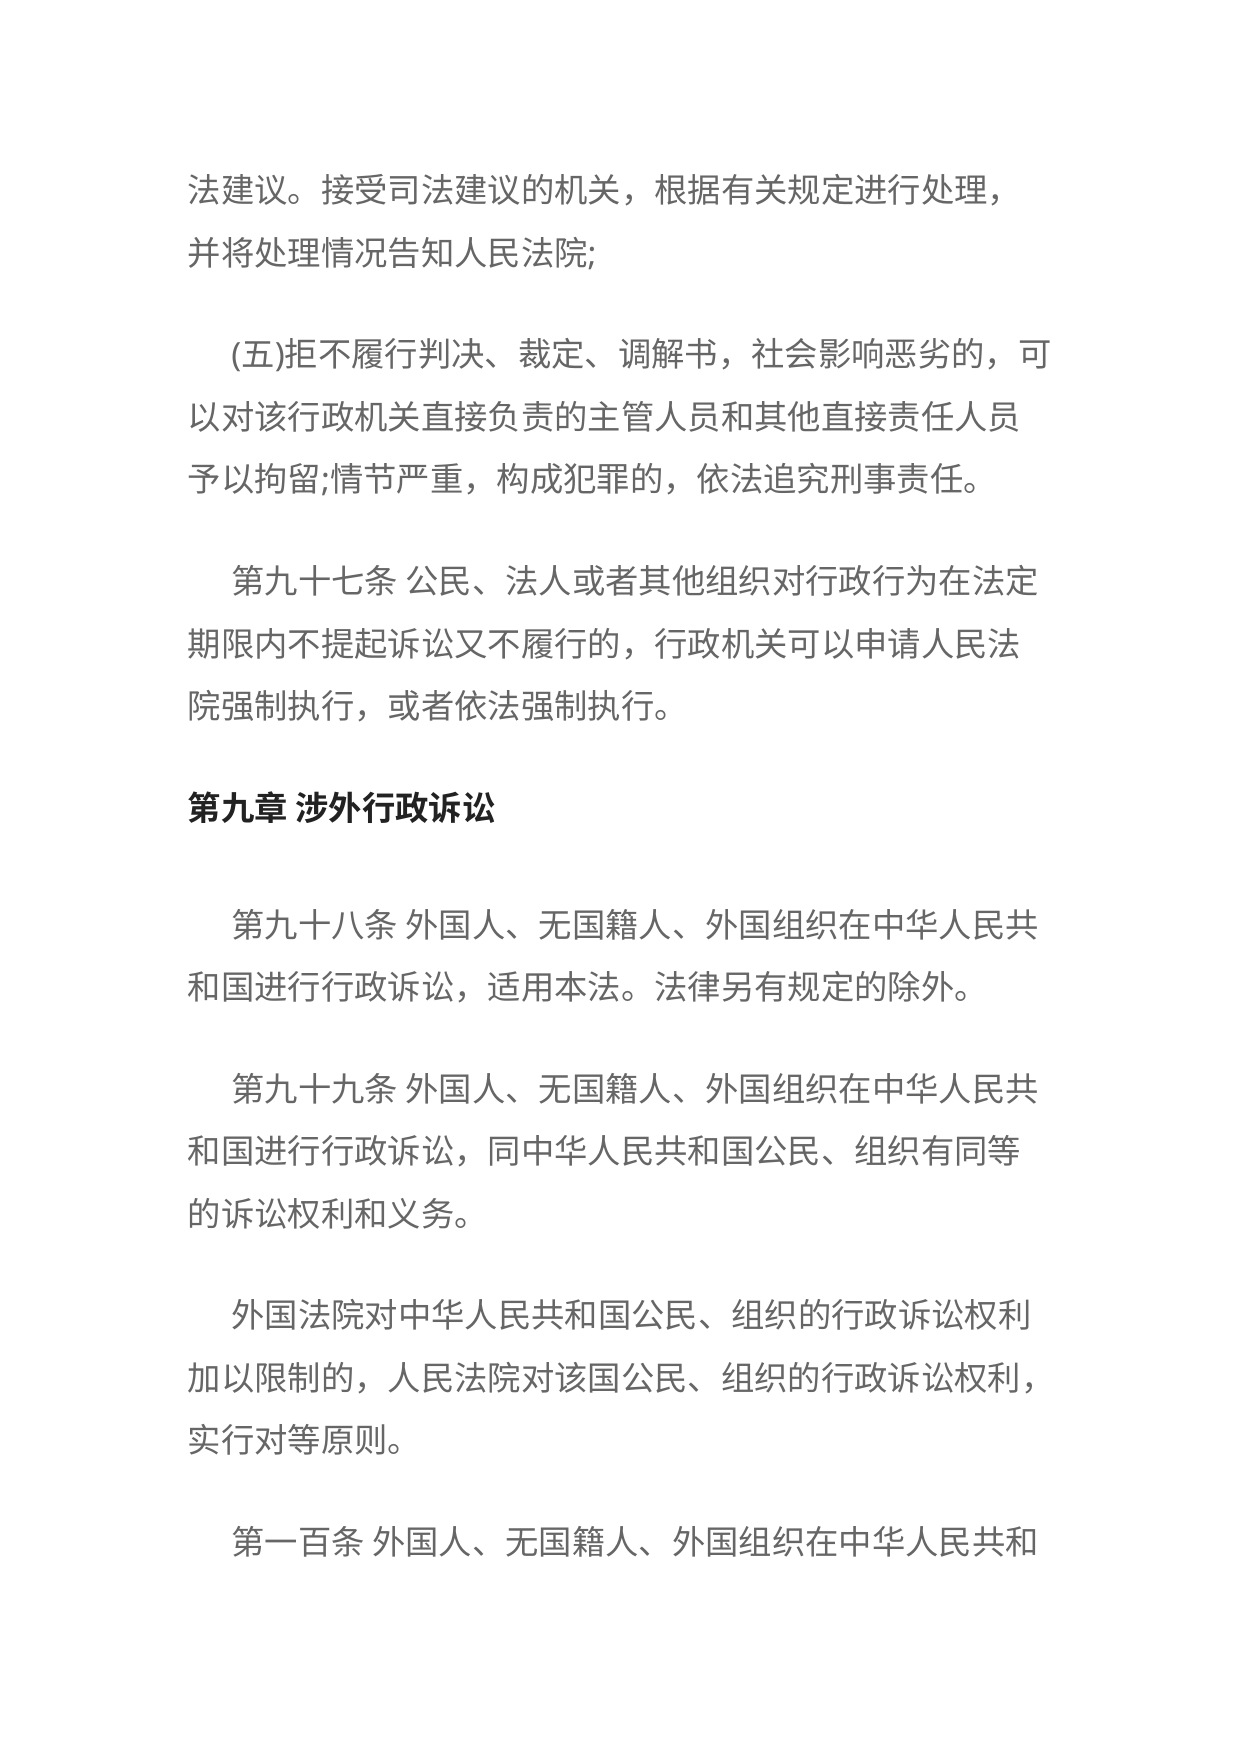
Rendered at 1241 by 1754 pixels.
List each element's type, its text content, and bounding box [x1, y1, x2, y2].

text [187, 150, 1053, 275]
text (五)拒不履行判决、裁定、调解书，社会影响恶劣的，可以对该行政机关直接负责的主管人员和其他直接责任人员予以拘留;情节严重，构成犯罪的，依法追究刑事责任。 [187, 314, 1053, 502]
text 第九十七条 公民、法人或者其他组织对行政行为在法定期限内不提起诉讼又不履行的，行政机关可以申请人民法院强制执行，或者依法强制执行。 [187, 541, 1053, 728]
text 第九十九条 外国人、无国籍人、外国组织在中华人民共和国进行行政诉讼，同中华人民共和国公民、组织有同等的诉讼权利和义务。 [187, 1048, 1053, 1236]
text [187, 1502, 1053, 1564]
text 第九十八条 外国人、无国籍人、外国组织在中华人民共和国进行行政诉讼，适用本法。法律另有规定的除外。 [187, 884, 1053, 1009]
subtitle 第九章 涉外行政诉讼 [187, 767, 1053, 830]
text 外国法院对中华人民共和国公民、组织的行政诉讼权利加以限制的，人民法院对该国公民、组织的行政诉讼权利，实行对等原则。 [187, 1275, 1053, 1462]
